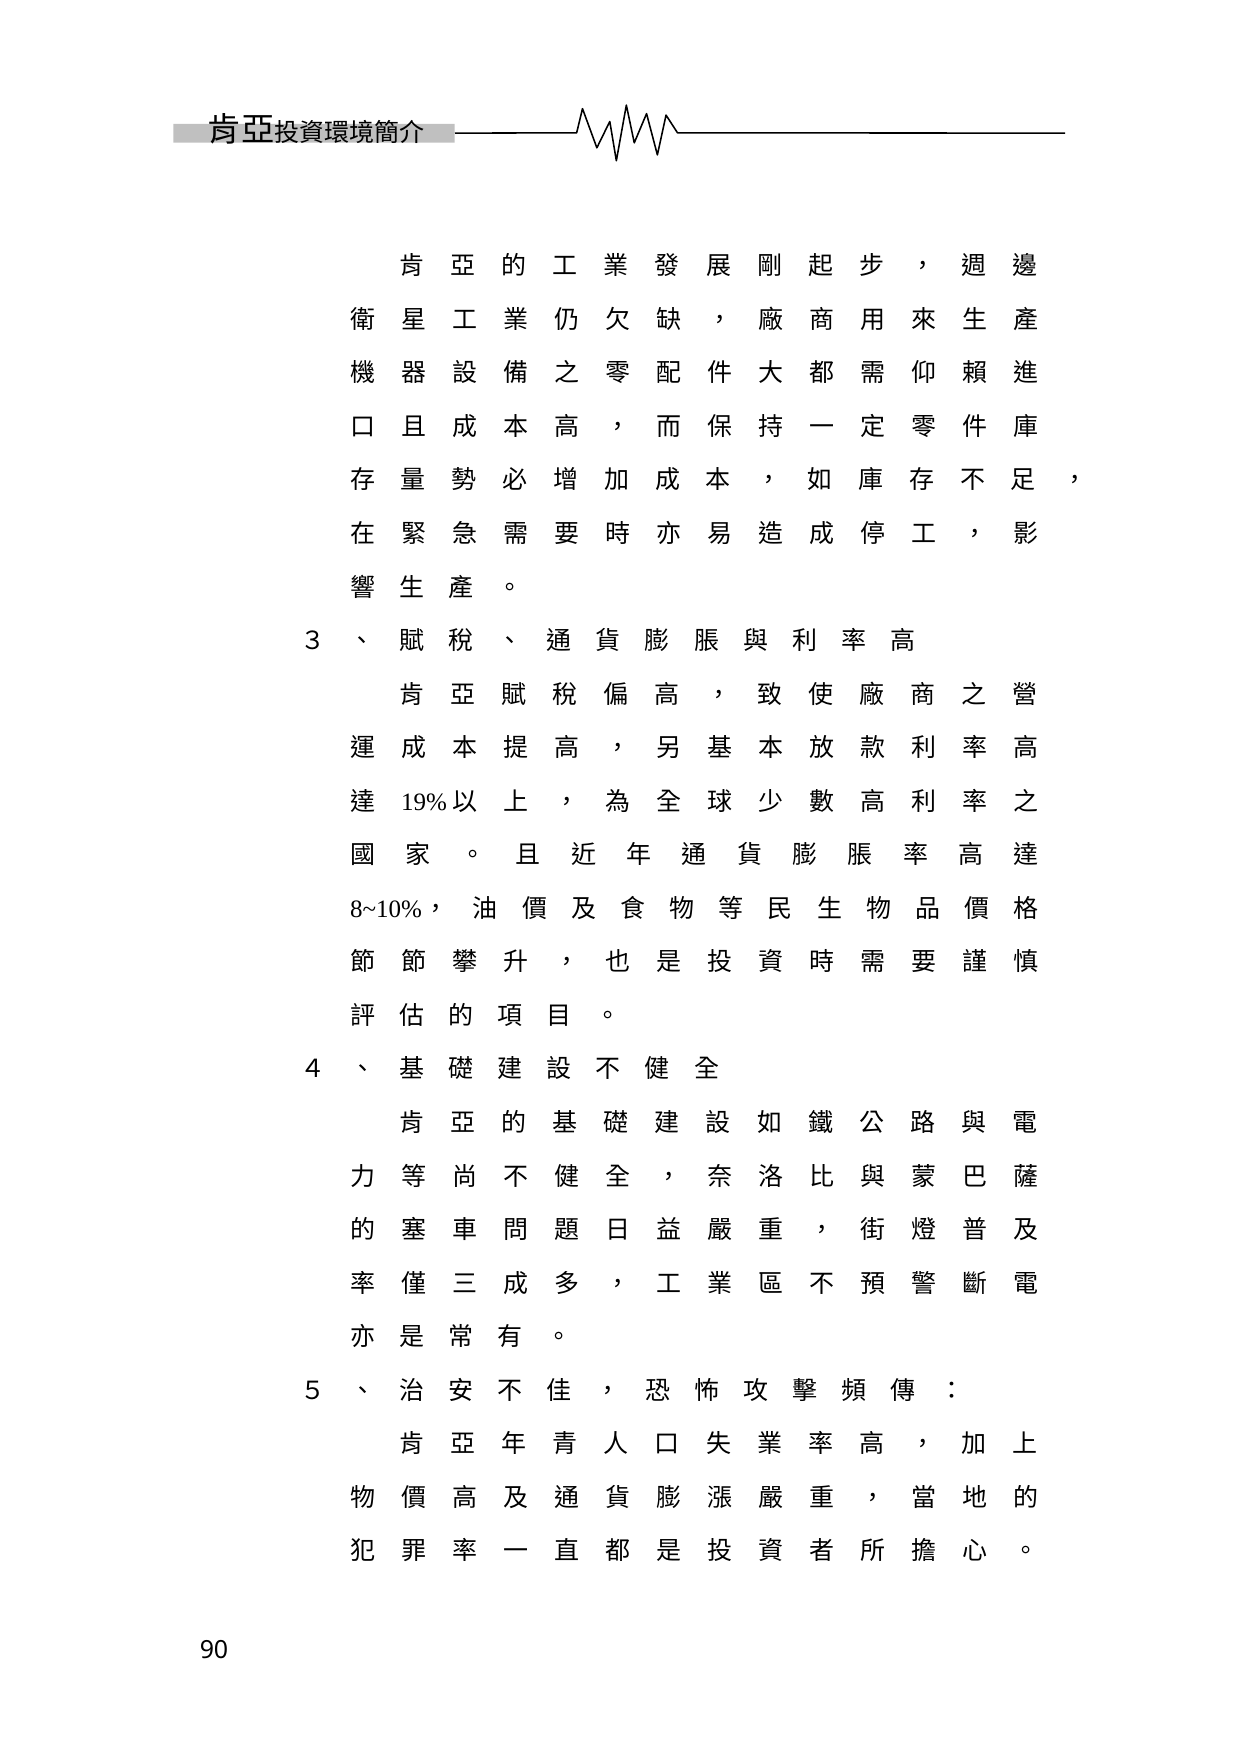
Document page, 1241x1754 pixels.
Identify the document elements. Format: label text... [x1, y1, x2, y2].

text 肯亞的基礎建設如鐵公路與電力等尚不健全，奈洛比與蒙巴薩的塞車問題日益嚴重，街燈普及率僅三成多，工業區不預警斷電亦是常有。 [325, 1094, 1063, 1362]
text ３、賦稅、通貨膨脹與利率高 [276, 612, 1063, 666]
text ４、基礎建設不健全 [276, 1040, 1063, 1094]
text 肯亞的工業發展剛起步，週邊衛星工業仍欠缺，廠商用來生產機器設備之零配件大都需仰賴進口且成本高，而保持一定零件庫存量勢必增加成本，如庫存不足，在緊急需要時亦易造成停工，影響生產。 [325, 237, 1063, 612]
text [325, 1415, 1063, 1576]
text 肯亞賦稅偏高，致使廠商之營運成本提高，另基本放款利率高達19%以上，為全球少數高利率之國家。且近年通貨膨脹率高達8~10%，油價及食物等民生物品價格節節攀升，也是投資時需要謹慎評估的項目。 [325, 666, 1063, 1040]
text ５、治安不佳，恐怖攻擊頻傳： [276, 1362, 1063, 1415]
